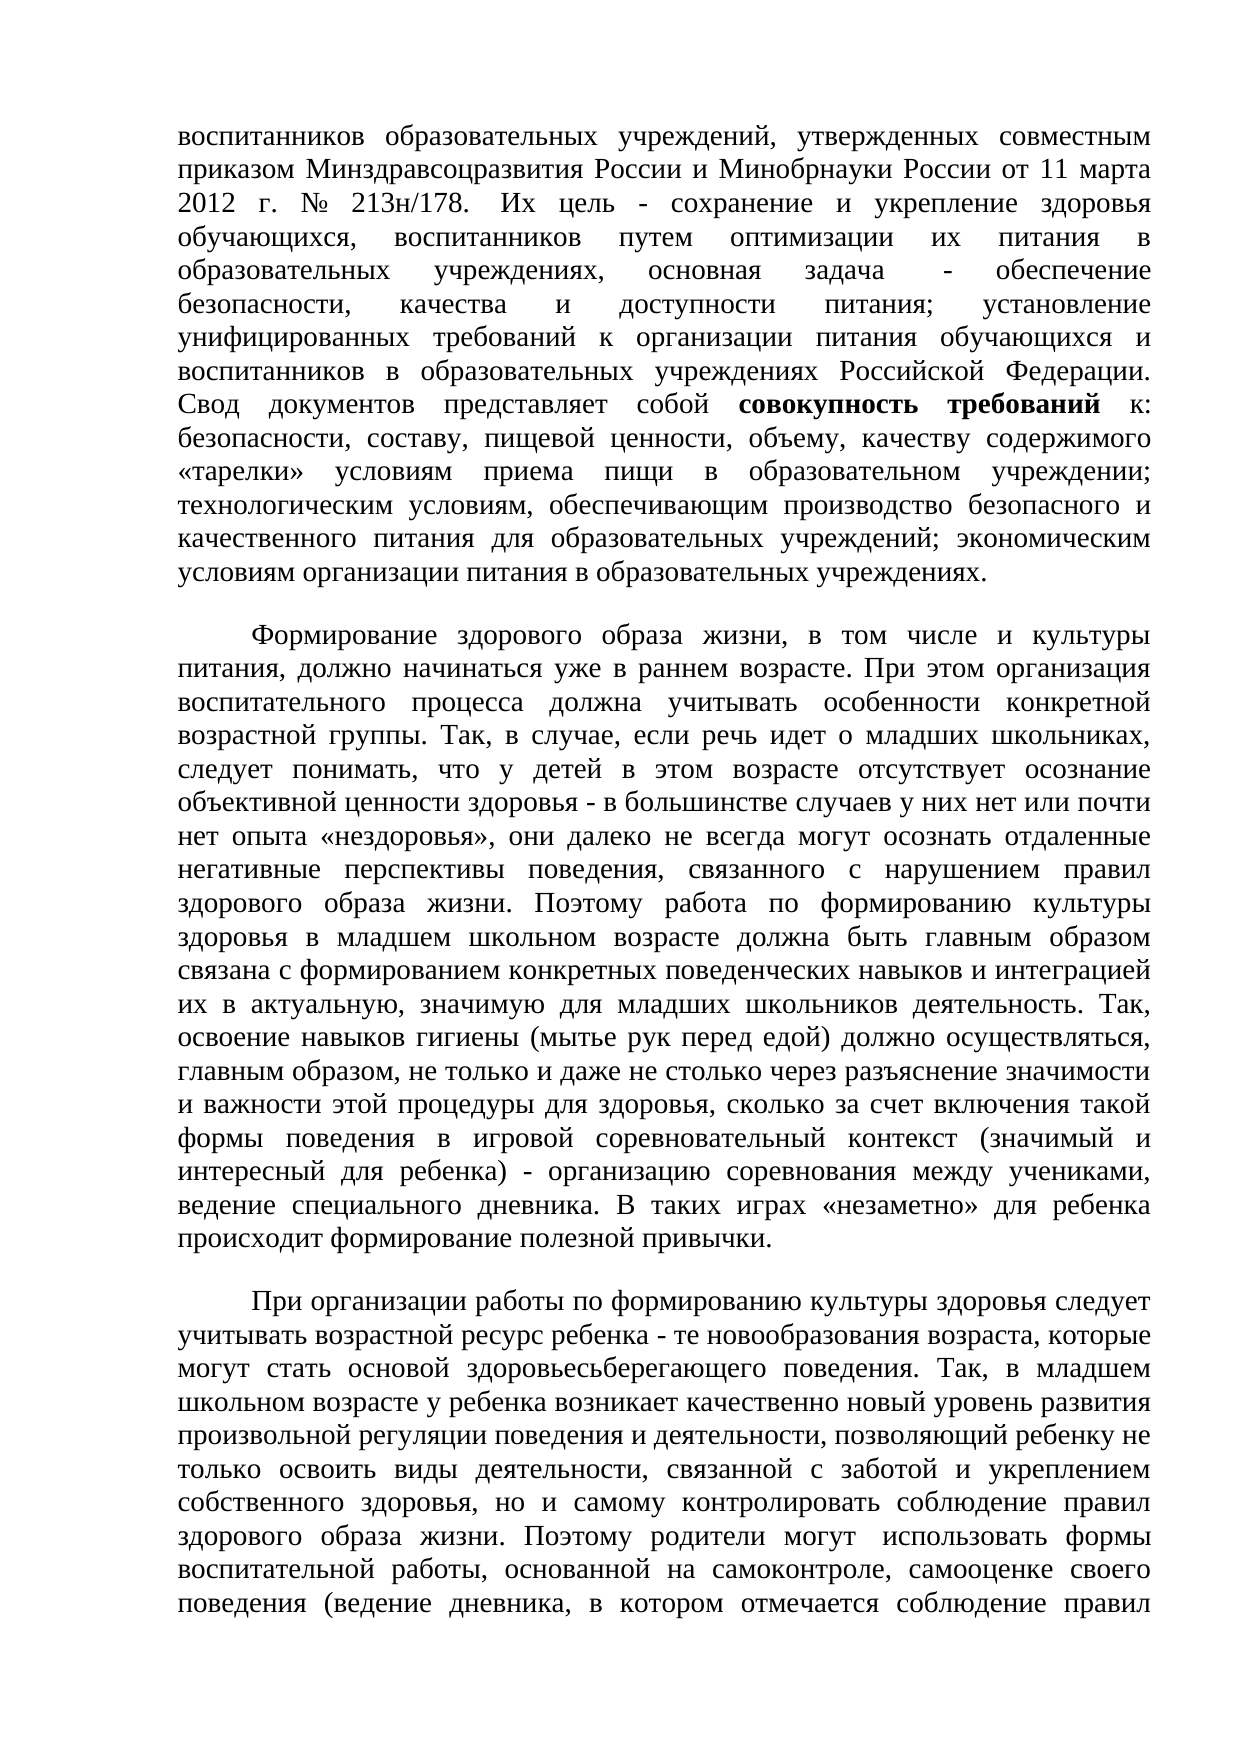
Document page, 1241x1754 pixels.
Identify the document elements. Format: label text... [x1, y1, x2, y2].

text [177, 118, 1152, 588]
text Формирование здорового образа жизни, в том числе и культуры питания, должно начинаться уже в раннем возрасте. При этом организация воспитательного процесса должна учитывать особенности конкретной возрастной группы. Так, в случае, если речь идет о младших школьниках, следует понимать, что у детей в этом возрасте отсутствует осознание объективной ценности здоровья - в большинстве случаев у них нет или почти нет опыта «нездоровья», они далеко не всегда могут осознать отдаленные негативные перспективы поведения, связанного с нарушением правил здорового образа жизни. Поэтому работа по формированию культуры здоровья в младшем школьном возрасте должна быть главным образом связана с формированием конкретных поведенческих навыков и интеграцией их в актуальную, значимую для младших школьников деятельность. Так, освоение навыков гигиены (мытье рук перед едой) должно осуществляться, главным образом, не только и даже не столько через разъяснение значимости и важности этой процедуры для здоровья, сколько за счет включения такой формы поведения в игровой соревновательный контекст (значимый и интересный для ребенка) - организацию соревнования между учениками, ведение специального дневника. В таких играх «незаметно» для ребенка происходит формирование полезной привычки. [177, 617, 1152, 1254]
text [177, 1283, 1152, 1619]
